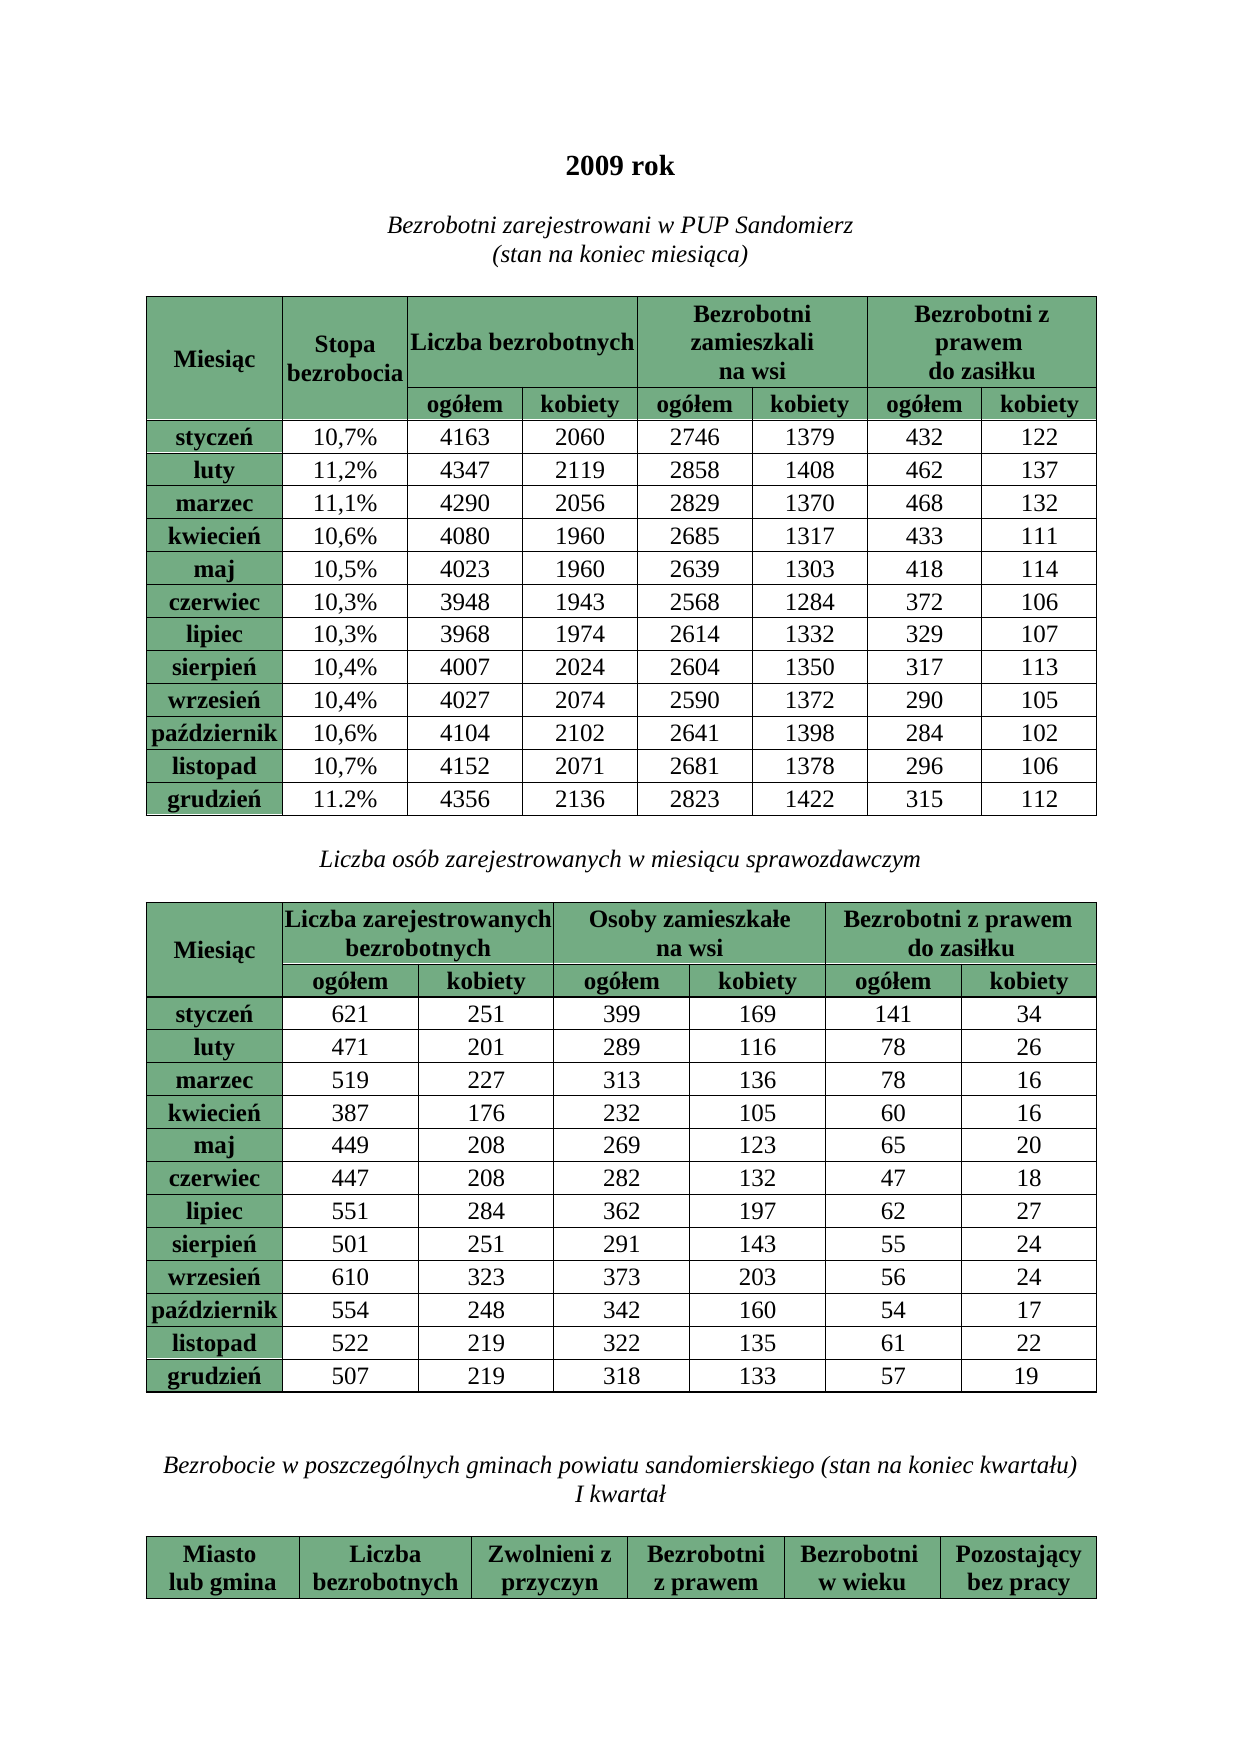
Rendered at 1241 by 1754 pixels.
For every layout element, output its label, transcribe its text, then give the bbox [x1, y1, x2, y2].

table_cell 106 [982, 585, 1096, 617]
table_cell 342 [554, 1294, 689, 1326]
table_cell maj [147, 552, 282, 584]
table_cell 432 [868, 421, 981, 452]
table_header Bezrobotni z prawem do zasiłku [868, 297, 1096, 387]
table_cell 201 [419, 1030, 553, 1062]
table_cell 141 [826, 998, 961, 1029]
table_cell 60 [826, 1096, 961, 1128]
table_cell 4290 [408, 486, 522, 518]
table_cell kobiety [419, 965, 553, 996]
table_cell 4027 [408, 684, 522, 716]
table_cell 322 [554, 1327, 689, 1358]
table_cell 16 [962, 1063, 1096, 1095]
table_cell 1379 [753, 421, 867, 452]
table_cell 317 [868, 651, 981, 683]
table_cell 2071 [523, 750, 637, 782]
table_cell wrzesień [147, 1261, 282, 1293]
table_cell 137 [982, 454, 1096, 485]
table_cell 551 [283, 1195, 418, 1227]
table_cell 4104 [408, 717, 522, 749]
table_cell 10,4% [283, 651, 407, 683]
table_cell czerwiec [147, 585, 282, 617]
table_header Bezrobotni z prawem do zasiłku [826, 903, 1096, 963]
table_cell 418 [868, 552, 981, 584]
table_cell 2074 [523, 684, 637, 716]
table_cell 219 [419, 1360, 553, 1391]
table_cell marzec [147, 1063, 282, 1095]
table_cell 1943 [523, 585, 637, 617]
table_cell 387 [283, 1096, 418, 1128]
table_cell 284 [868, 717, 981, 749]
table_cell 4356 [408, 783, 522, 814]
table_cell 2823 [638, 783, 752, 814]
table_cell 2614 [638, 618, 752, 650]
table_cell październik [147, 717, 282, 749]
table_cell 315 [868, 783, 981, 814]
table_cell listopad [147, 1327, 282, 1358]
table_cell 269 [554, 1129, 689, 1161]
table_cell 1398 [753, 717, 867, 749]
table_cell 318 [554, 1360, 689, 1391]
table_cell 16 [962, 1096, 1096, 1128]
table_cell 11,2% [283, 454, 407, 485]
text 2009 rok [148, 148, 1093, 181]
table_cell 4080 [408, 519, 522, 551]
table_cell 3948 [408, 585, 522, 617]
table_cell 1284 [753, 585, 867, 617]
table_cell 4163 [408, 421, 522, 452]
table_cell sierpień [147, 651, 282, 683]
table_cell 2136 [523, 783, 637, 814]
table_cell kobiety [753, 388, 867, 419]
table_cell 251 [419, 1228, 553, 1260]
table_cell 208 [419, 1162, 553, 1194]
table_cell ogółem [868, 388, 981, 419]
table_cell 114 [982, 552, 1096, 584]
table_cell marzec [147, 486, 282, 518]
table_header Miesiąc [147, 903, 282, 996]
text I kwartał [148, 1479, 1093, 1507]
table_cell 111 [982, 519, 1096, 551]
table_cell 20 [962, 1129, 1096, 1161]
table_cell 132 [982, 486, 1096, 518]
table_cell 2056 [523, 486, 637, 518]
table_cell 290 [868, 684, 981, 716]
table_cell kwiecień [147, 1096, 282, 1128]
table_cell 78 [826, 1063, 961, 1095]
table_cell 10,7% [283, 421, 407, 452]
table_cell 471 [283, 1030, 418, 1062]
table_header Liczba bezrobotnych [408, 297, 637, 387]
table_cell 4007 [408, 651, 522, 683]
table_cell 203 [690, 1261, 825, 1293]
table_cell 11,1% [283, 486, 407, 518]
table_cell 116 [690, 1030, 825, 1062]
table_cell kwiecień [147, 519, 282, 551]
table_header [628, 1537, 784, 1598]
table_cell styczeń [147, 421, 282, 452]
table_cell ogółem [554, 965, 689, 996]
table_cell styczeń [147, 998, 282, 1029]
table_cell 1960 [523, 519, 637, 551]
table_cell 135 [690, 1327, 825, 1358]
table_cell 4023 [408, 552, 522, 584]
table_cell 208 [419, 1129, 553, 1161]
table_cell 10,4% [283, 684, 407, 716]
table_cell 132 [690, 1162, 825, 1194]
table_cell 2746 [638, 421, 752, 452]
table_cell 56 [826, 1261, 961, 1293]
table_cell 1960 [523, 552, 637, 584]
table_cell 143 [690, 1228, 825, 1260]
table_cell 289 [554, 1030, 689, 1062]
table_cell 10,7% [283, 750, 407, 782]
table_cell luty [147, 1030, 282, 1062]
table_cell 2119 [523, 454, 637, 485]
table_cell 449 [283, 1129, 418, 1161]
table_cell 4152 [408, 750, 522, 782]
table_cell 329 [868, 618, 981, 650]
table_cell ogółem [283, 965, 418, 996]
table_cell 227 [419, 1063, 553, 1095]
table_cell 26 [962, 1030, 1096, 1062]
table_cell 24 [962, 1228, 1096, 1260]
table_cell 2858 [638, 454, 752, 485]
table_cell 373 [554, 1261, 689, 1293]
table_cell 372 [868, 585, 981, 617]
table_cell grudzień [147, 783, 282, 814]
table_cell 507 [283, 1360, 418, 1391]
table_cell 133 [690, 1360, 825, 1391]
table_cell 105 [982, 684, 1096, 716]
table_cell 169 [690, 998, 825, 1029]
table_cell listopad [147, 750, 282, 782]
table_cell 2641 [638, 717, 752, 749]
table_cell 34 [962, 998, 1096, 1029]
table_cell ogółem [826, 965, 961, 996]
table_cell 554 [283, 1294, 418, 1326]
table_cell lipiec [147, 618, 282, 650]
table_cell 113 [982, 651, 1096, 683]
table_cell 2060 [523, 421, 637, 452]
table_cell październik [147, 1294, 282, 1326]
table_cell lipiec [147, 1195, 282, 1227]
text Bezrobocie w poszczególnych gminach powiatu sandomierskiego (stan na koniec kwartału) [148, 1450, 1093, 1479]
table_cell 447 [283, 1162, 418, 1194]
table_cell 10,6% [283, 519, 407, 551]
table_cell 2568 [638, 585, 752, 617]
table_cell 1378 [753, 750, 867, 782]
table_cell 291 [554, 1228, 689, 1260]
table_cell 362 [554, 1195, 689, 1227]
table_cell 65 [826, 1129, 961, 1161]
table_header Bezrobotni zamieszkali na wsi [638, 297, 867, 387]
table_cell 27 [962, 1195, 1096, 1227]
table_cell 47 [826, 1162, 961, 1194]
table_cell 17 [962, 1294, 1096, 1326]
table_cell 2639 [638, 552, 752, 584]
table_cell 621 [283, 998, 418, 1029]
text Liczba osób zarejestrowanych w miesiącu sprawozdawczym [148, 844, 1093, 873]
table_cell 1303 [753, 552, 867, 584]
table_cell 1332 [753, 618, 867, 650]
table_cell 468 [868, 486, 981, 518]
table_cell luty [147, 454, 282, 485]
table_cell 462 [868, 454, 981, 485]
table_cell 123 [690, 1129, 825, 1161]
table_cell 2024 [523, 651, 637, 683]
table_cell 107 [982, 618, 1096, 650]
table_cell 2604 [638, 651, 752, 683]
table_cell czerwiec [147, 1162, 282, 1194]
table_cell 2102 [523, 717, 637, 749]
table_cell 10,5% [283, 552, 407, 584]
table_cell 1370 [753, 486, 867, 518]
table_cell 4347 [408, 454, 522, 485]
table_cell 284 [419, 1195, 553, 1227]
table_cell 399 [554, 998, 689, 1029]
table_cell kobiety [982, 388, 1096, 419]
table_cell 18 [962, 1162, 1096, 1194]
table_cell 282 [554, 1162, 689, 1194]
table_cell 1422 [753, 783, 867, 814]
table_cell 248 [419, 1294, 553, 1326]
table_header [785, 1537, 940, 1598]
table_cell 296 [868, 750, 981, 782]
table_cell 105 [690, 1096, 825, 1128]
table_cell 176 [419, 1096, 553, 1128]
table_cell 232 [554, 1096, 689, 1128]
table_cell maj [147, 1129, 282, 1161]
table_cell 251 [419, 998, 553, 1029]
table_cell kobiety [690, 965, 825, 996]
table_cell 10,3% [283, 585, 407, 617]
table_cell 54 [826, 1294, 961, 1326]
table_cell 106 [982, 750, 1096, 782]
table_cell 102 [982, 717, 1096, 749]
table_cell 24 [962, 1261, 1096, 1293]
table_cell 112 [982, 783, 1096, 814]
table_cell 2685 [638, 519, 752, 551]
table_cell 433 [868, 519, 981, 551]
table_cell 323 [419, 1261, 553, 1293]
table_cell 55 [826, 1228, 961, 1260]
table_header Osoby zamieszkałe na wsi [554, 903, 825, 963]
table_header Stopa bezrobocia [283, 297, 407, 419]
table_cell 62 [826, 1195, 961, 1227]
table_cell 519 [283, 1063, 418, 1095]
table_cell 197 [690, 1195, 825, 1227]
table_cell 122 [982, 421, 1096, 452]
table_cell 10,6% [283, 717, 407, 749]
table_cell wrzesień [147, 684, 282, 716]
table_cell 22 [962, 1327, 1096, 1358]
table_header Liczba zarejestrowanych bezrobotnych [283, 903, 553, 963]
table_cell 1372 [753, 684, 867, 716]
table_cell kobiety [523, 388, 637, 419]
table_cell 313 [554, 1063, 689, 1095]
table_cell 3968 [408, 618, 522, 650]
table_cell 57 [826, 1360, 961, 1391]
table_cell ogółem [638, 388, 752, 419]
table_cell 1350 [753, 651, 867, 683]
table_cell 10,3% [283, 618, 407, 650]
table_cell kobiety [962, 965, 1096, 996]
table_cell 136 [690, 1063, 825, 1095]
table_cell sierpień [147, 1228, 282, 1260]
table_cell grudzień [147, 1360, 282, 1391]
table_cell 2829 [638, 486, 752, 518]
text Bezrobotni zarejestrowani w PUP Sandomierz (stan na koniec miesiąca) [148, 210, 1093, 267]
table_cell ogółem [408, 388, 522, 419]
table_cell 2681 [638, 750, 752, 782]
table_header Miesiąc [147, 297, 282, 419]
table_cell 1317 [753, 519, 867, 551]
table_cell 61 [826, 1327, 961, 1358]
table_cell 19 [962, 1360, 1096, 1391]
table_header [941, 1537, 1096, 1598]
table_cell 2590 [638, 684, 752, 716]
table_cell 522 [283, 1327, 418, 1358]
table_cell 11.2% [283, 783, 407, 814]
table_cell 78 [826, 1030, 961, 1062]
table_cell 1974 [523, 618, 637, 650]
table_cell 610 [283, 1261, 418, 1293]
table_cell 1408 [753, 454, 867, 485]
table_header Miasto lub gmina [147, 1537, 299, 1598]
table_cell 160 [690, 1294, 825, 1326]
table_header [472, 1537, 627, 1598]
table_cell 501 [283, 1228, 418, 1260]
table_header Liczba bezrobotnych [300, 1537, 471, 1598]
table_cell 219 [419, 1327, 553, 1358]
